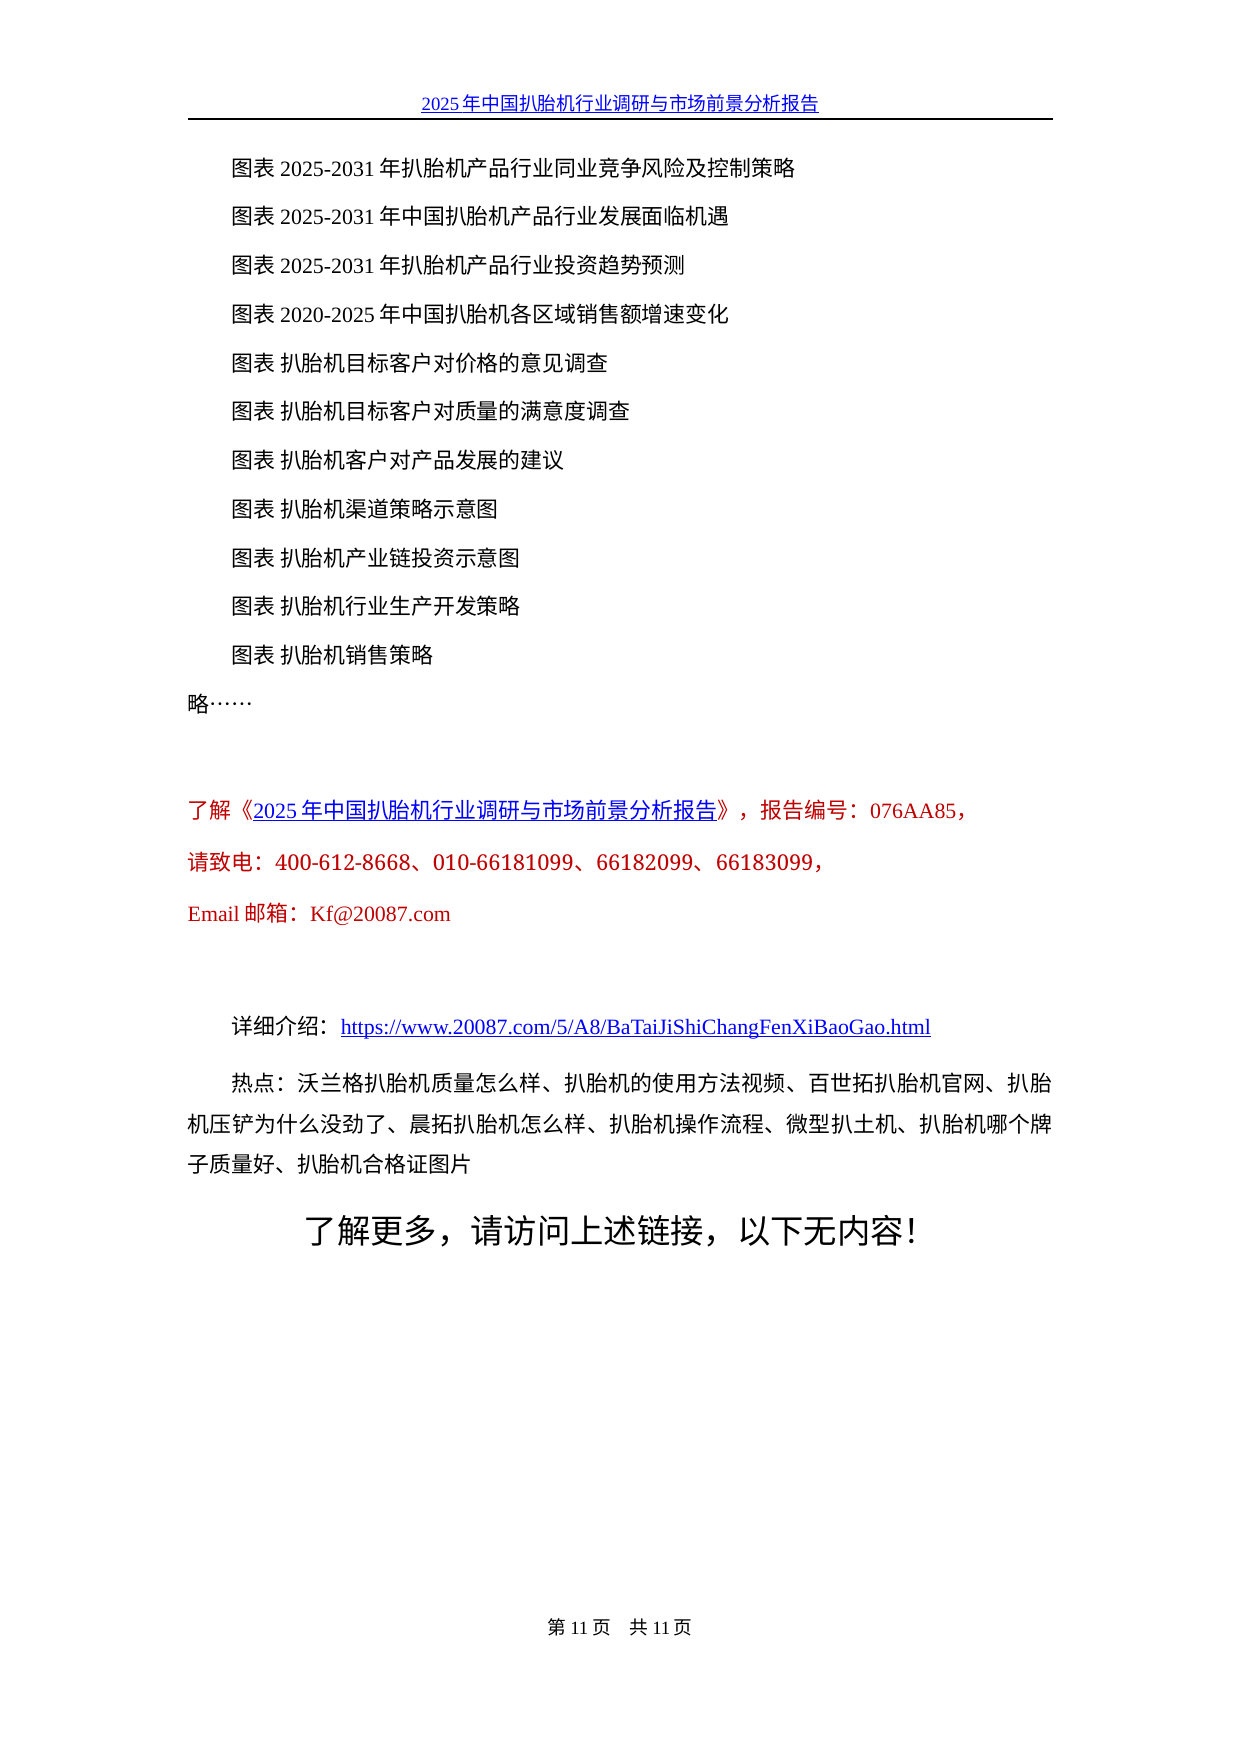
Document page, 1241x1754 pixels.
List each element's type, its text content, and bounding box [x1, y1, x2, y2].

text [187, 150, 1053, 719]
text 热点：沃兰格扒胎机质量怎么样、扒胎机的使用方法视频、百世拓扒胎机官网、扒胎机压铲为什么没劲了、晨拓扒胎机怎么样、扒胎机操作流程、微型扒土机、扒胎机哪个牌子质量好、扒胎机合格证图片 [187, 1066, 1053, 1179]
text 请致电：400-612-8668、010-66181099、66182099、66183099， [187, 844, 1053, 877]
text 详细介绍：https://www.20087.com/5/A8/BaTaiJiShiChangFenXiBaoGao.html [187, 1009, 1053, 1041]
text Email邮箱：Kf@20087.com [187, 896, 1053, 928]
text 了解《2025年中国扒胎机行业调研与市场前景分析报告》，报告编号：076AA85， [187, 793, 1053, 825]
title 了解更多，请访问上述链接，以下无内容！ [187, 1197, 1053, 1262]
